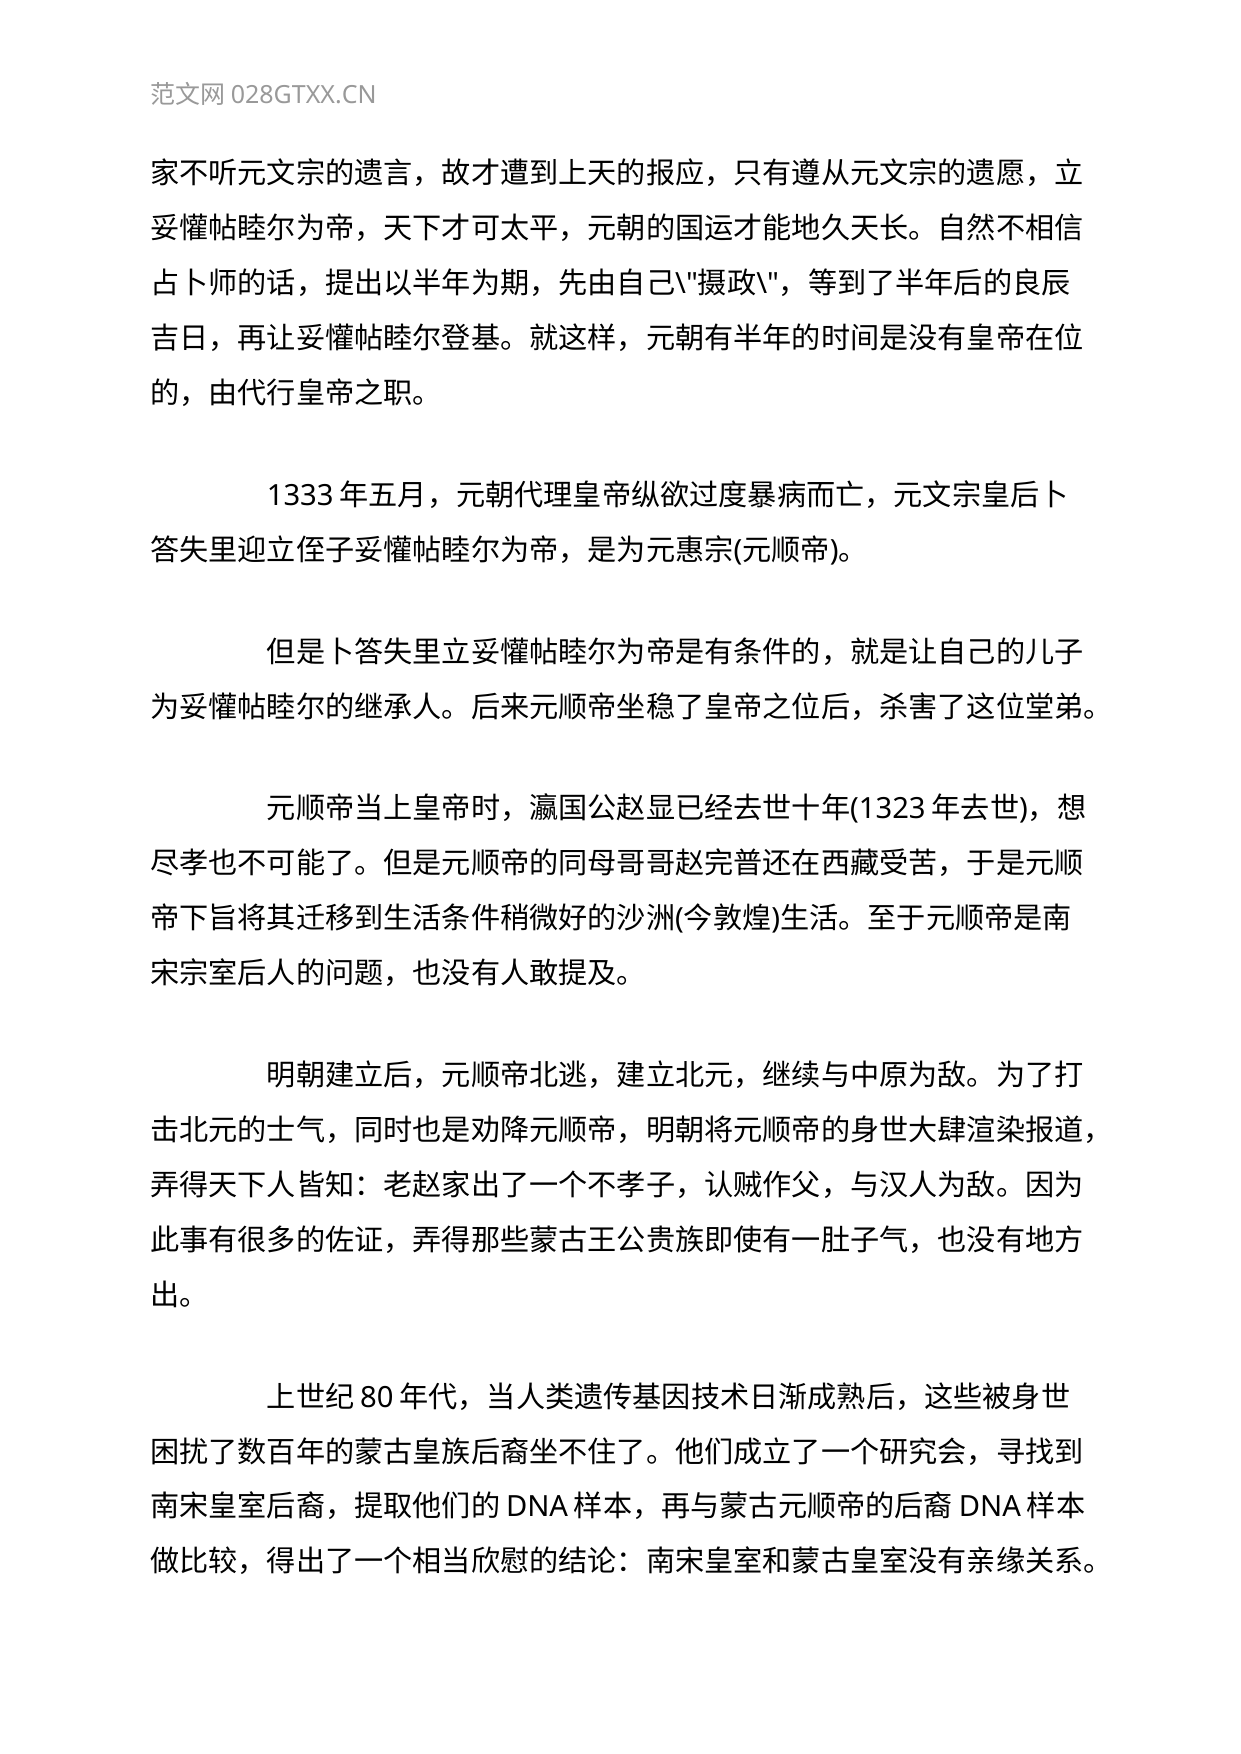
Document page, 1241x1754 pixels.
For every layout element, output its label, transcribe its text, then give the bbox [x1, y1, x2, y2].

text 元顺帝当上皇帝时，瀛国公赵显已经去世十年(1323年去世)，想尽孝也不可能了。但是元顺帝的同母哥哥赵完普还在西藏受苦，于是元顺帝下旨将其迁移到生活条件稍微好的沙洲(今敦煌)生活。至于元顺帝是南宋宗室后人的问题，也没有人敢提及。 [150, 785, 1090, 992]
text 明朝建立后，元顺帝北逃，建立北元，继续与中原为敌。为了打击北元的士气，同时也是劝降元顺帝，明朝将元顺帝的身世大肆渲染报道，弄得天下人皆知：老赵家出了一个不孝子，认贼作父，与汉人为敌。因为此事有很多的佐证，弄得那些蒙古王公贵族即使有一肚子气，也没有地方出。 [150, 1052, 1090, 1314]
text 1333年五月，元朝代理皇帝纵欲过度暴病而亡，元文宗皇后卜答失里迎立侄子妥懽帖睦尔为帝，是为元惠宗(元顺帝)。 [150, 471, 1090, 569]
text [150, 150, 1090, 412]
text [150, 1373, 1090, 1580]
text 但是卜答失里立妥懽帖睦尔为帝是有条件的，就是让自己的儿子为妥懽帖睦尔的继承人。后来元顺帝坐稳了皇帝之位后，杀害了这位堂弟。 [150, 628, 1090, 726]
